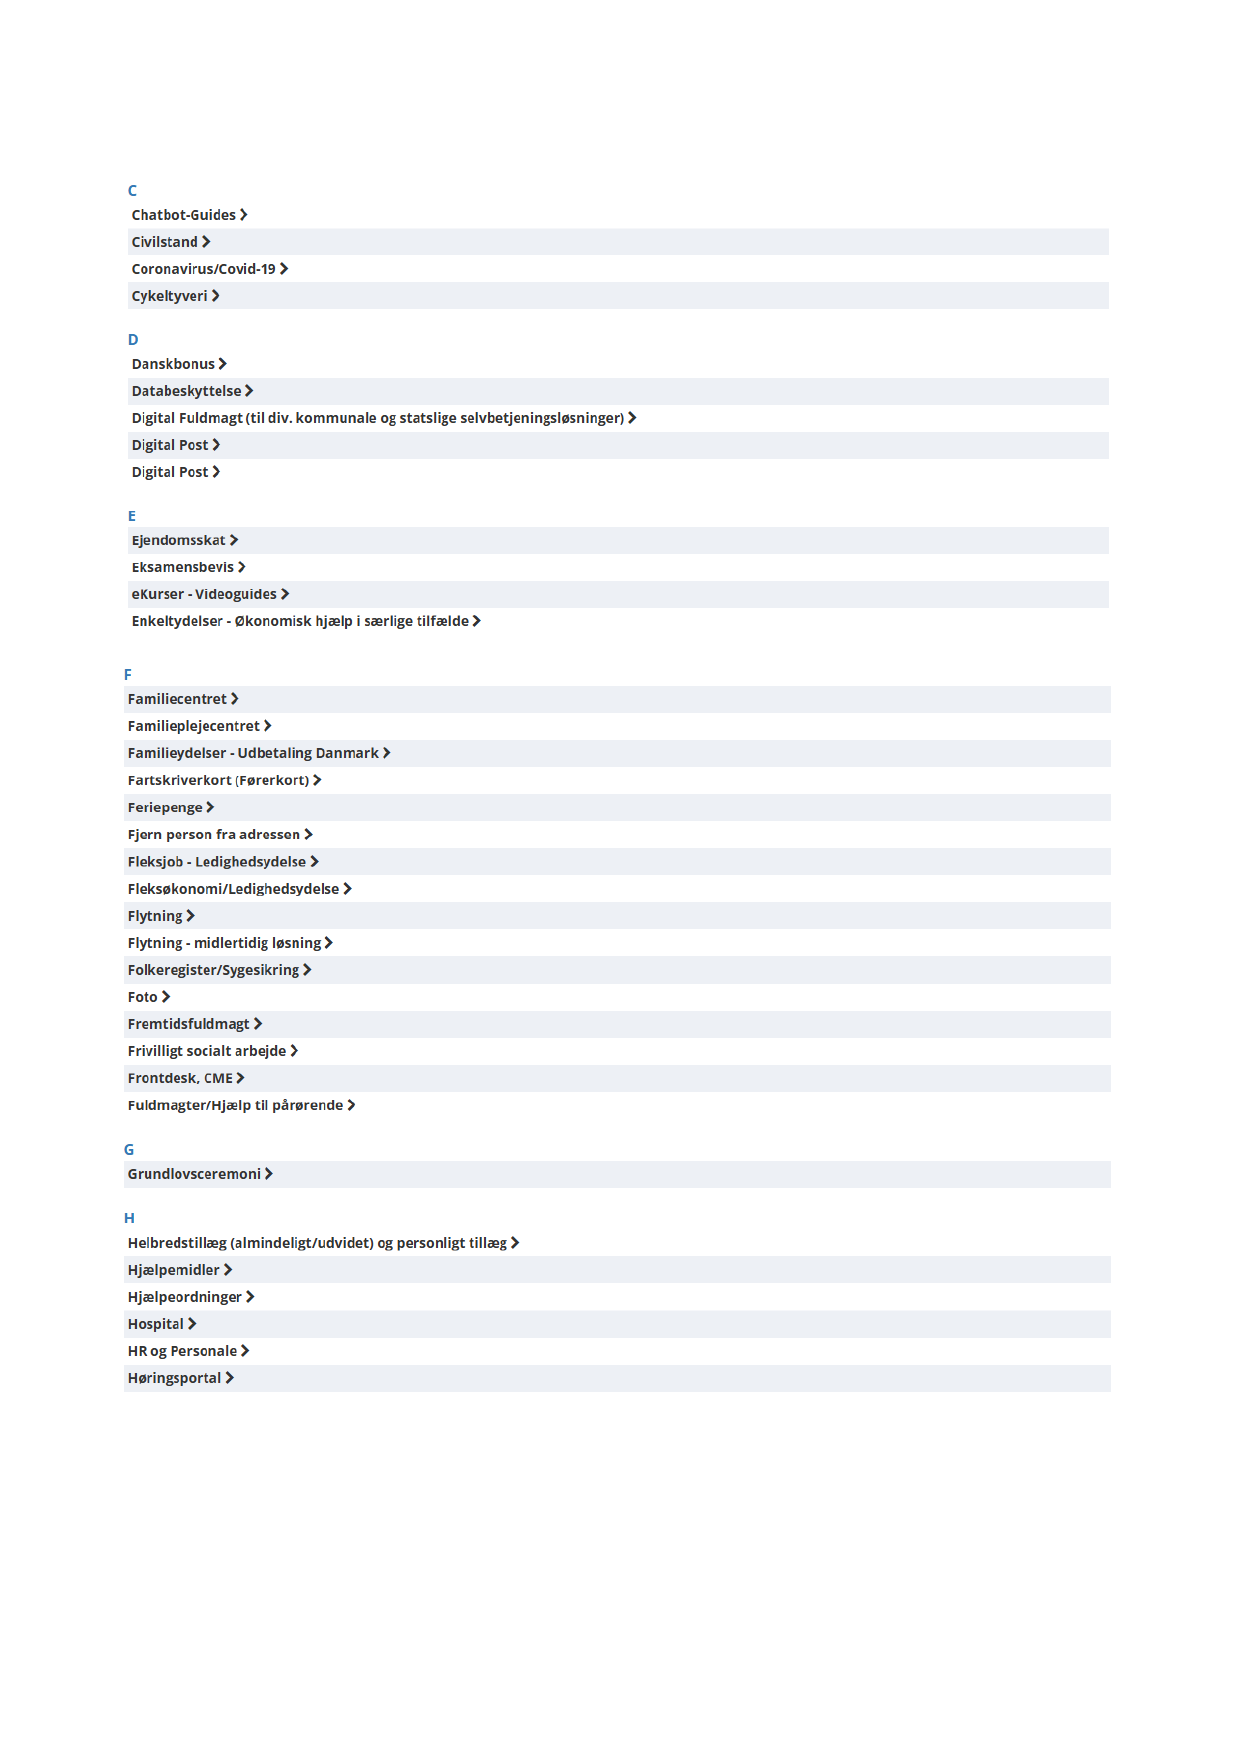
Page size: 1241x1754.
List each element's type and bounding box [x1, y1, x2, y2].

picture [118, 659, 1123, 1399]
picture [118, 177, 1123, 641]
